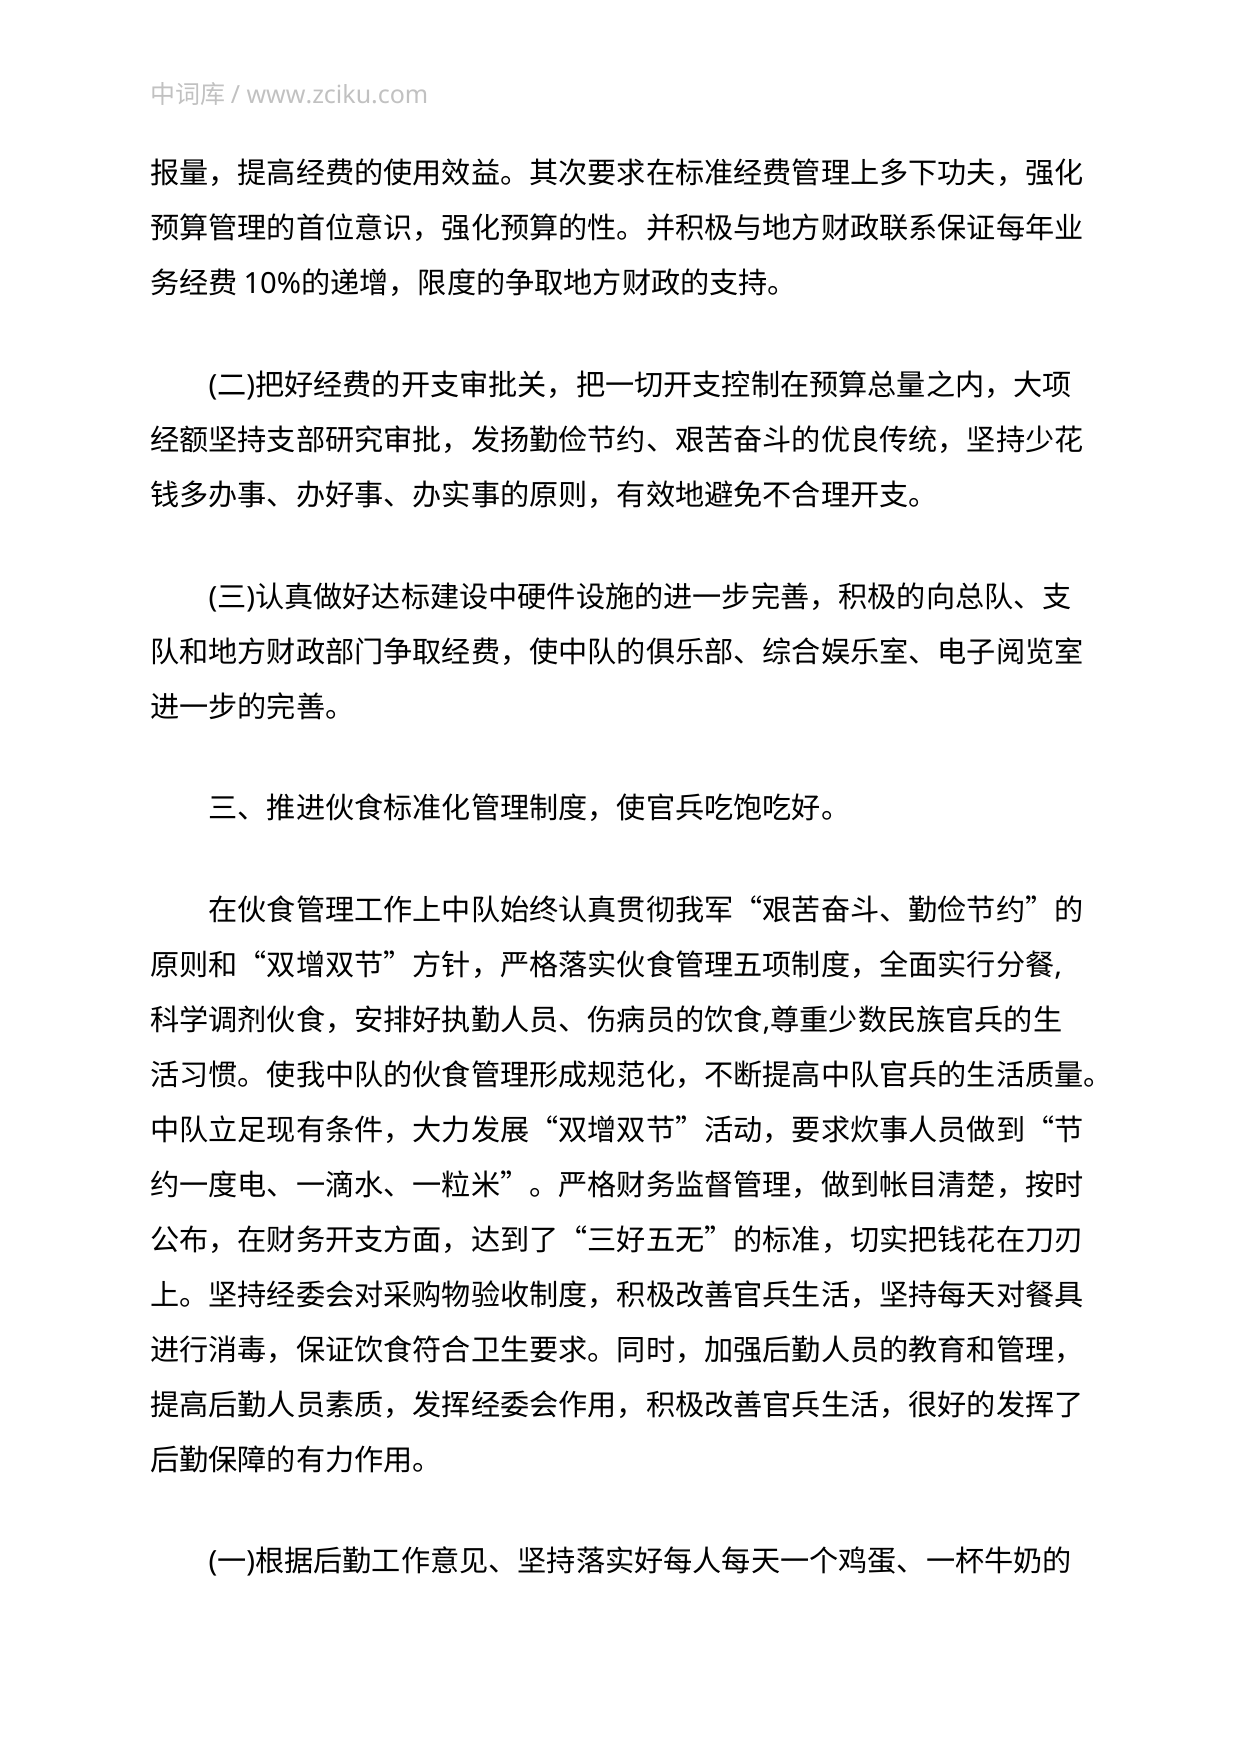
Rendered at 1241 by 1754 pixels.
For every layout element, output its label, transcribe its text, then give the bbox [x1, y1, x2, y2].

text 在伙食管理工作上中队始终认真贯彻我军“艰苦奋斗、勤俭节约”的原则和“双增双节”方针，严格落实伙食管理五项制度，全面实行分餐,科学调剂伙食，安排好执勤人员、伤病员的饮食,尊重少数民族官兵的生活习惯。使我中队的伙食管理形成规范化，不断提高中队官兵的生活质量。中队立足现有条件，大力发展“双增双节”活动，要求炊事人员做到“节约一度电、一滴水、一粒米”。严格财务监督管理，做到帐目清楚，按时公布，在财务开支方面，达到了“三好五无”的标准，切实把钱花在刀刃上。坚持经委会对采购物验收制度，积极改善官兵生活，坚持每天对餐具进行消毒，保证饮食符合卫生要求。同时，加强后勤人员的教育和管理，提高后勤人员素质，发挥经委会作用，积极改善官兵生活，很好的发挥了后勤保障的有力作用。 [150, 887, 1090, 1478]
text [150, 1538, 1090, 1580]
text (三)认真做好达标建设中硬件设施的进一步完善，积极的向总队、支队和地方财政部门争取经费，使中队的俱乐部、综合娱乐室、电子阅览室进一步的完善。 [150, 573, 1090, 726]
text 三、推进伙食标准化管理制度，使官兵吃饱吃好。 [150, 785, 1090, 827]
text (二)把好经费的开支审批关，把一切开支控制在预算总量之内，大项经额坚持支部研究审批，发扬勤俭节约、艰苦奋斗的优良传统，坚持少花钱多办事、办好事、办实事的原则，有效地避免不合理开支。 [150, 362, 1090, 514]
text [150, 150, 1090, 302]
